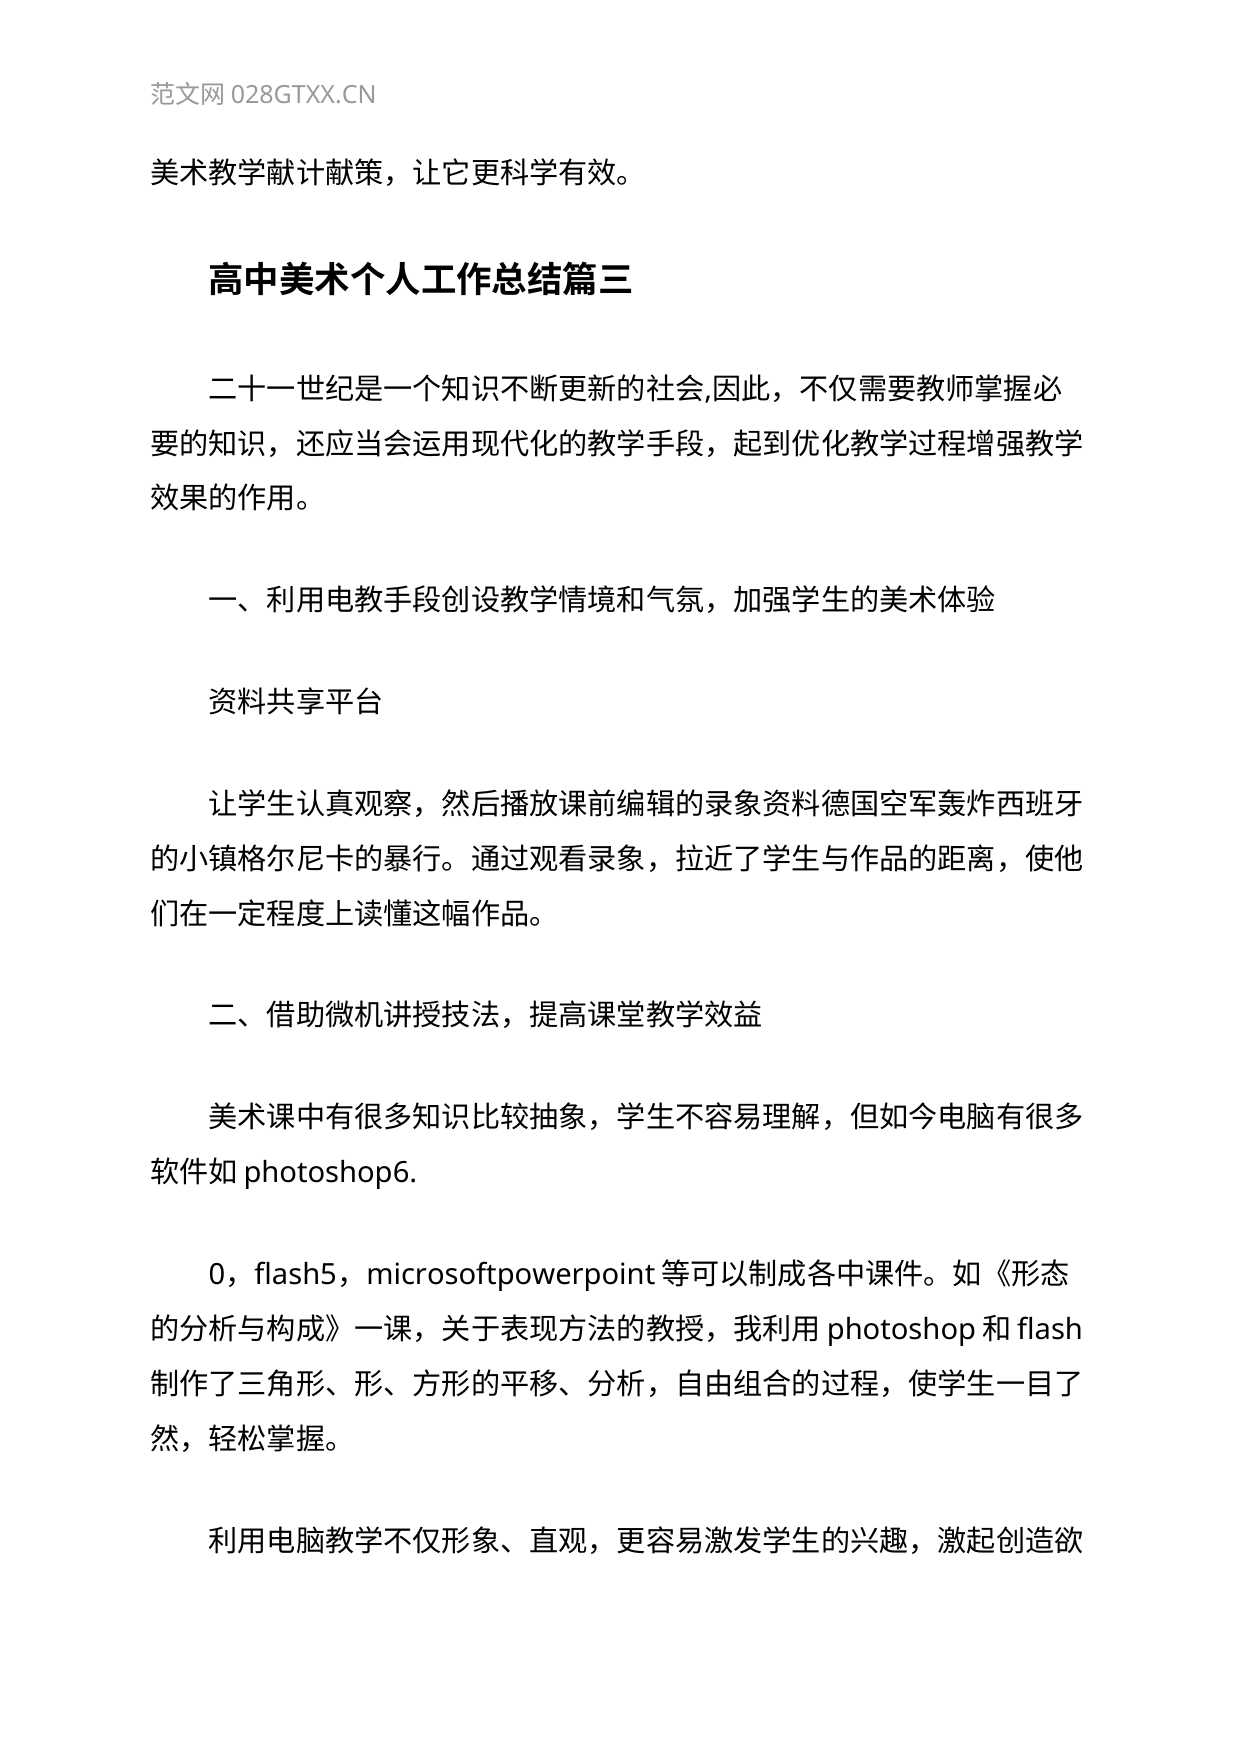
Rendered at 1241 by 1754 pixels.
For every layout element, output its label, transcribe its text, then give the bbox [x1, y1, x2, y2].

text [150, 1517, 1090, 1559]
text 二十一世纪是一个知识不断更新的社会,因此，不仅需要教师掌握必要的知识，还应当会运用现代化的教学手段，起到优化教学过程增强教学效果的作用。 [150, 365, 1090, 517]
text 高中美术个人工作总结篇三 [150, 252, 1090, 303]
text 美术课中有很多知识比较抽象，学生不容易理解，但如今电脑有很多软件如photoshop6. [150, 1094, 1090, 1191]
text 一、利用电教手段创设教学情境和气氛，加强学生的美术体验 [150, 577, 1090, 619]
text 资料共享平台 [150, 679, 1090, 721]
text 让学生认真观察，然后播放课前编辑的录象资料德国空军轰炸西班牙的小镇格尔尼卡的暴行。通过观看录象，拉近了学生与作品的距离，使他们在一定程度上读懂这幅作品。 [150, 780, 1090, 932]
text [150, 150, 1090, 192]
text 二、借助微机讲授技法，提高课堂教学效益 [150, 992, 1090, 1034]
text 0，flash5，microsoftpowerpoint等可以制成各中课件。如《形态的分析与构成》一课，关于表现方法的教授，我利用photoshop和flash制作了三角形、形、方形的平移、分析，自由组合的过程，使学生一目了然，轻松掌握。 [150, 1251, 1090, 1458]
